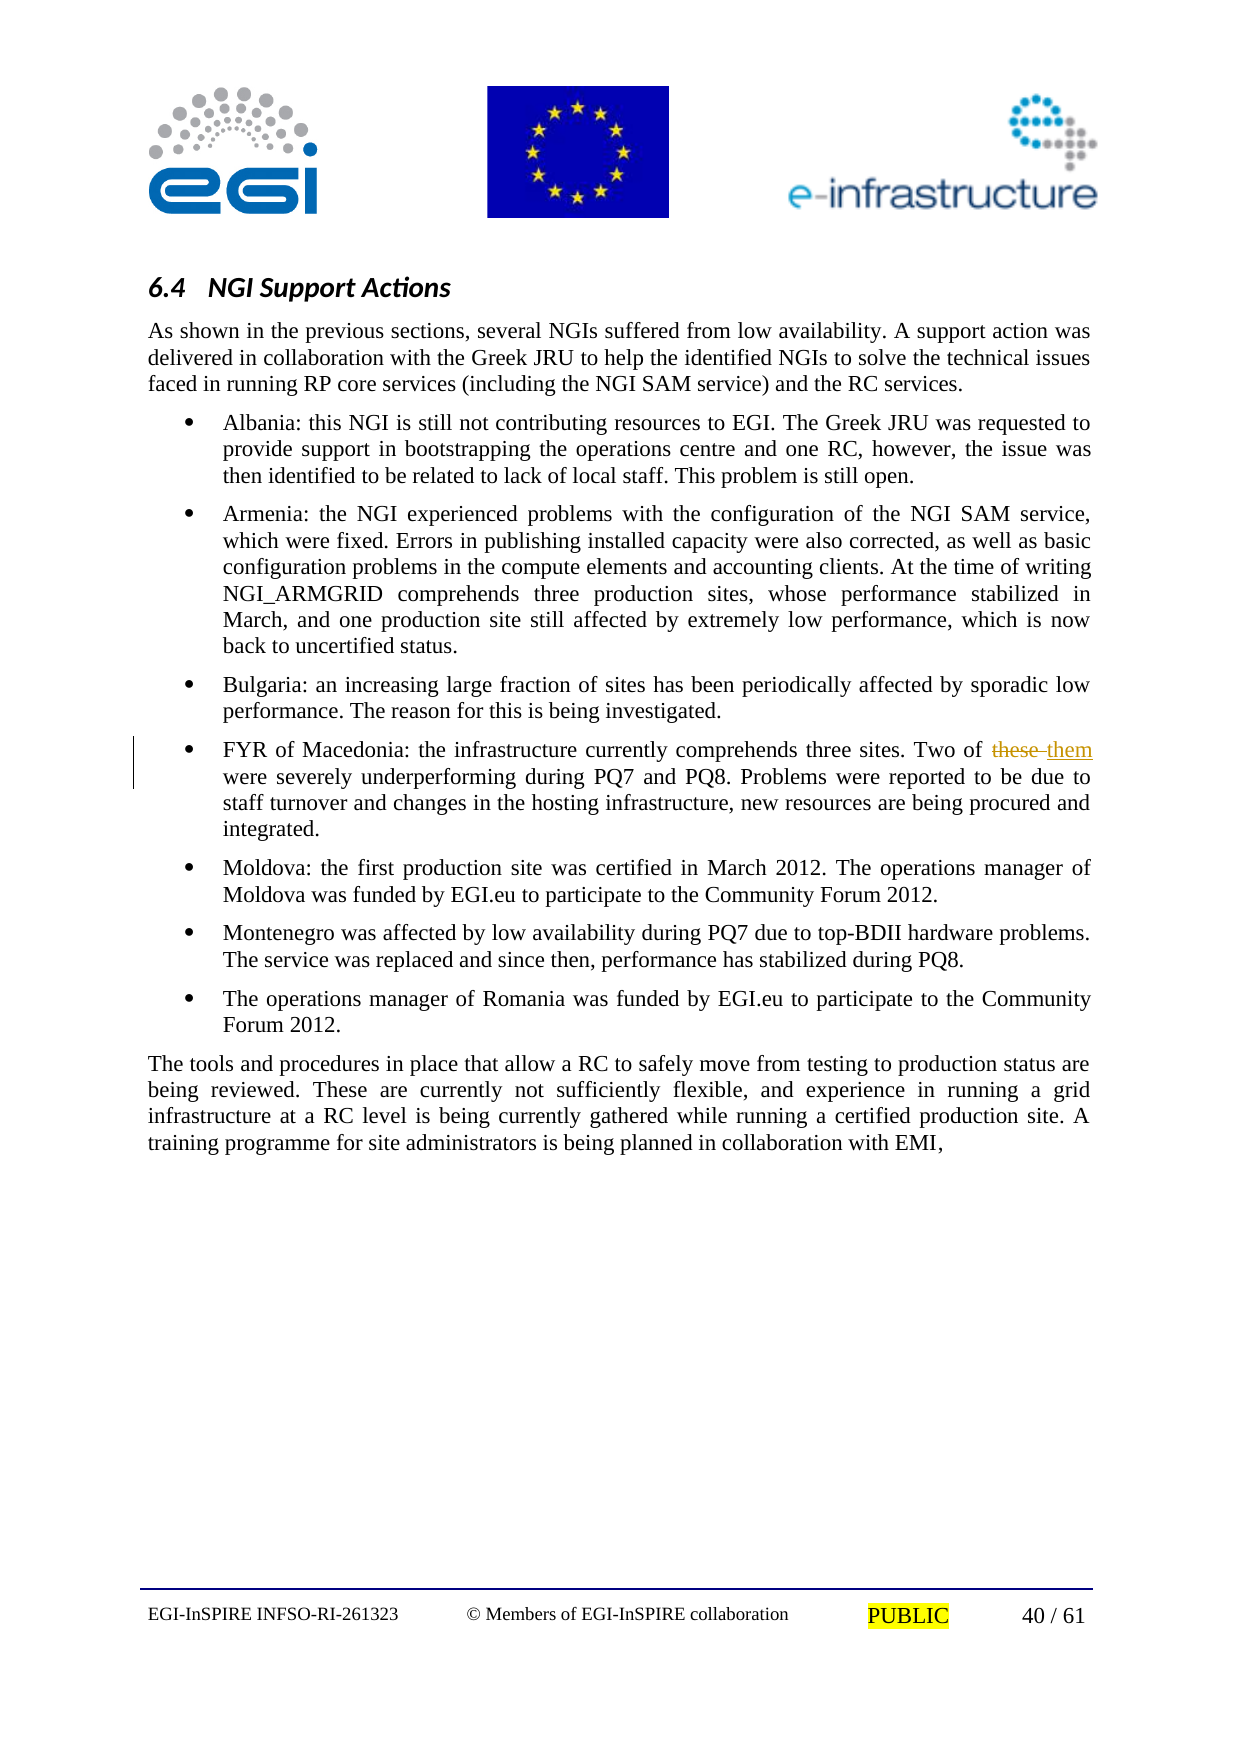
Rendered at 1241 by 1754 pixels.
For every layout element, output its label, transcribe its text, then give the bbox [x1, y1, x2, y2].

list FYR of Macedonia: the infrastructure currently comprehends three sites. Two of were severely underperforming during PQ7 and PQ8. Problems were reported to be due to staff turnover and changes in the hosting infrastructure, new resources are being procured and integrated. [185, 736, 1092, 842]
list Armenia: the NGI experienced problems with the configuration of the NGI SAM service, which were fixed. Errors in publishing installed capacity were also corrected, as well as basic configuration problems in the compute elements and accounting clients. At the time of writing NGI_ARMGRID comprehends three production sites, whose performance stabilized in March, and one production site still affected by extremely low performance, which is now back to uncertified status. [185, 501, 1092, 659]
text The tools and procedures in place that allow a RC to safely move from testing to production status are being reviewed. These are currently not sufficiently flexible, and experience in running a grid infrastructure at a RC level is being currently gathered while running a certified production site. A training programme for site administrators is being planned in collaboration with EMI, [148, 1050, 1092, 1155]
picture [781, 86, 1106, 218]
picture [147, 86, 319, 216]
list Albania: this NGI is still not contributing resources to EGI. The Greek JRU was requested to provide support in bootstrapping the operations centre and one RC, however, the issue was then identified to be related to lack of local staff. This problem is still open. [185, 409, 1092, 488]
picture [487, 86, 669, 218]
subtitle NGI Support Actions [148, 269, 1092, 305]
text As shown in the previous sections, several NGIs suffered from low availability. A support action was delivered in collaboration with the Greek JRU to help the identified NGIs to solve the technical issues faced in running RP core services (including the NGI SAM service) and the RC services. [148, 317, 1092, 396]
list Moldova: the first production site was certified in March 2012. The operations manager of Moldova was funded by EGI.eu to participate to the Community Forum 2012. [185, 854, 1092, 907]
list Montenegro was affected by low availability during PQ7 due to top-BDII hardware problems. The service was replaced and since then, performance has stabilized during PQ8. [185, 919, 1092, 972]
list Bulgaria: an increasing large fraction of sites has been periodically affected by sporadic low performance. The reason for this is being investigated. [185, 671, 1092, 724]
list The operations manager of Romania was funded by EGI.eu to participate to the Community Forum 2012. [185, 985, 1092, 1037]
